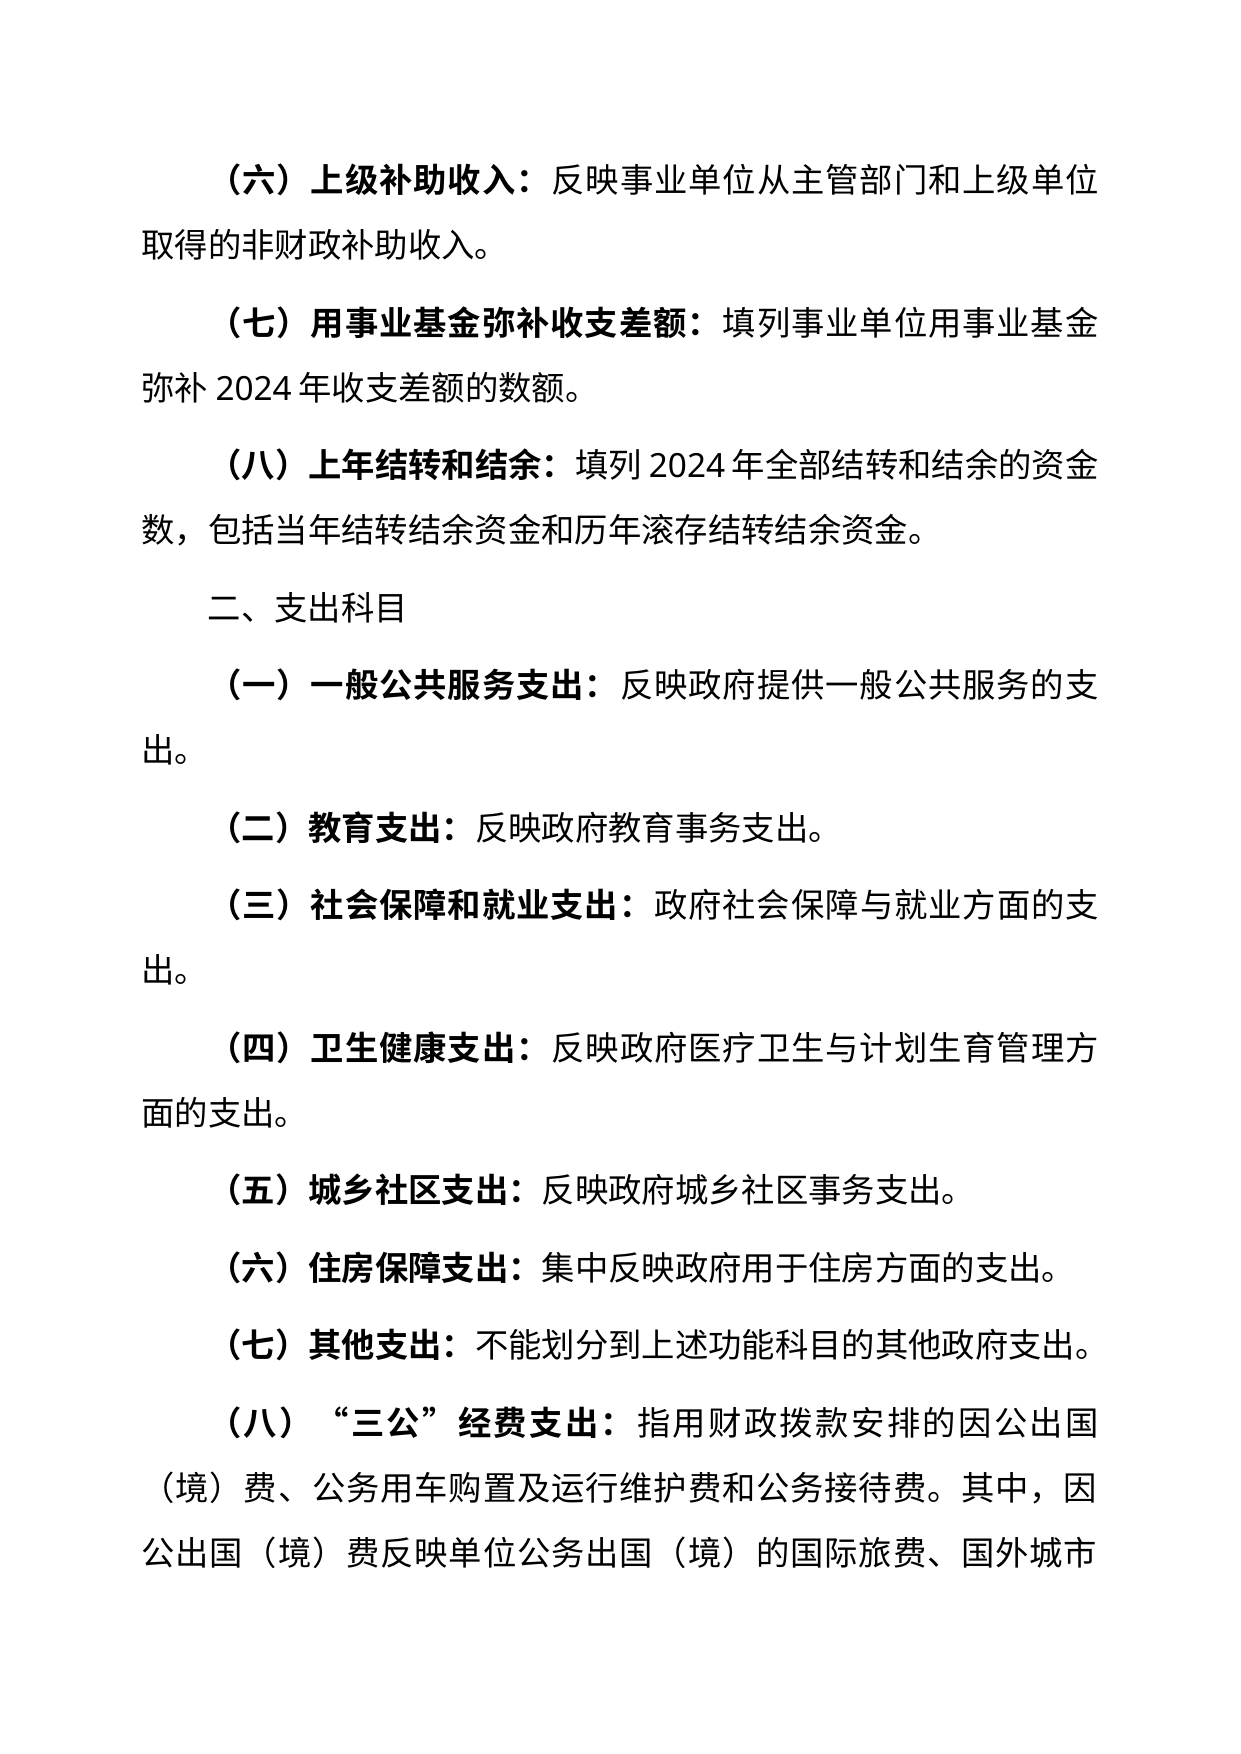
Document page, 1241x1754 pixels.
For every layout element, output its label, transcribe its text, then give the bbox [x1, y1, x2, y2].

text （三）社会保障和就业支出：政府社会保障与就业方面的支出。 [141, 871, 1099, 1001]
text 二、支出科目 [208, 573, 1110, 638]
text （七）其他支出：不能划分到上述功能科目的其他政府支出。 [141, 1311, 1099, 1376]
text （六）上级补助收入：反映事业单位从主管部门和上级单位取得的非财政补助收入。 [141, 146, 1099, 276]
text （七）用事业基金弥补收支差额：填列事业单位用事业基金弥补 2024年收支差额的数额。 [141, 288, 1099, 418]
text （二）教育支出：反映政府教育事务支出。 [141, 793, 1099, 858]
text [141, 1388, 1099, 1583]
text （八）上年结转和结余：填列2024年全部结转和结余的资金数，包括当年结转结余资金和历年滚存结转结余资金。 [141, 431, 1099, 561]
text （五）城乡社区支出：反映政府城乡社区事务支出。 [141, 1156, 1099, 1221]
text （一）一般公共服务支出：反映政府提供一般公共服务的支出。 [141, 651, 1099, 781]
text （六）住房保障支出：集中反映政府用于住房方面的支出。 [141, 1233, 1099, 1298]
text （四）卫生健康支出：反映政府医疗卫生与计划生育管理方面的支出。 [141, 1013, 1099, 1143]
